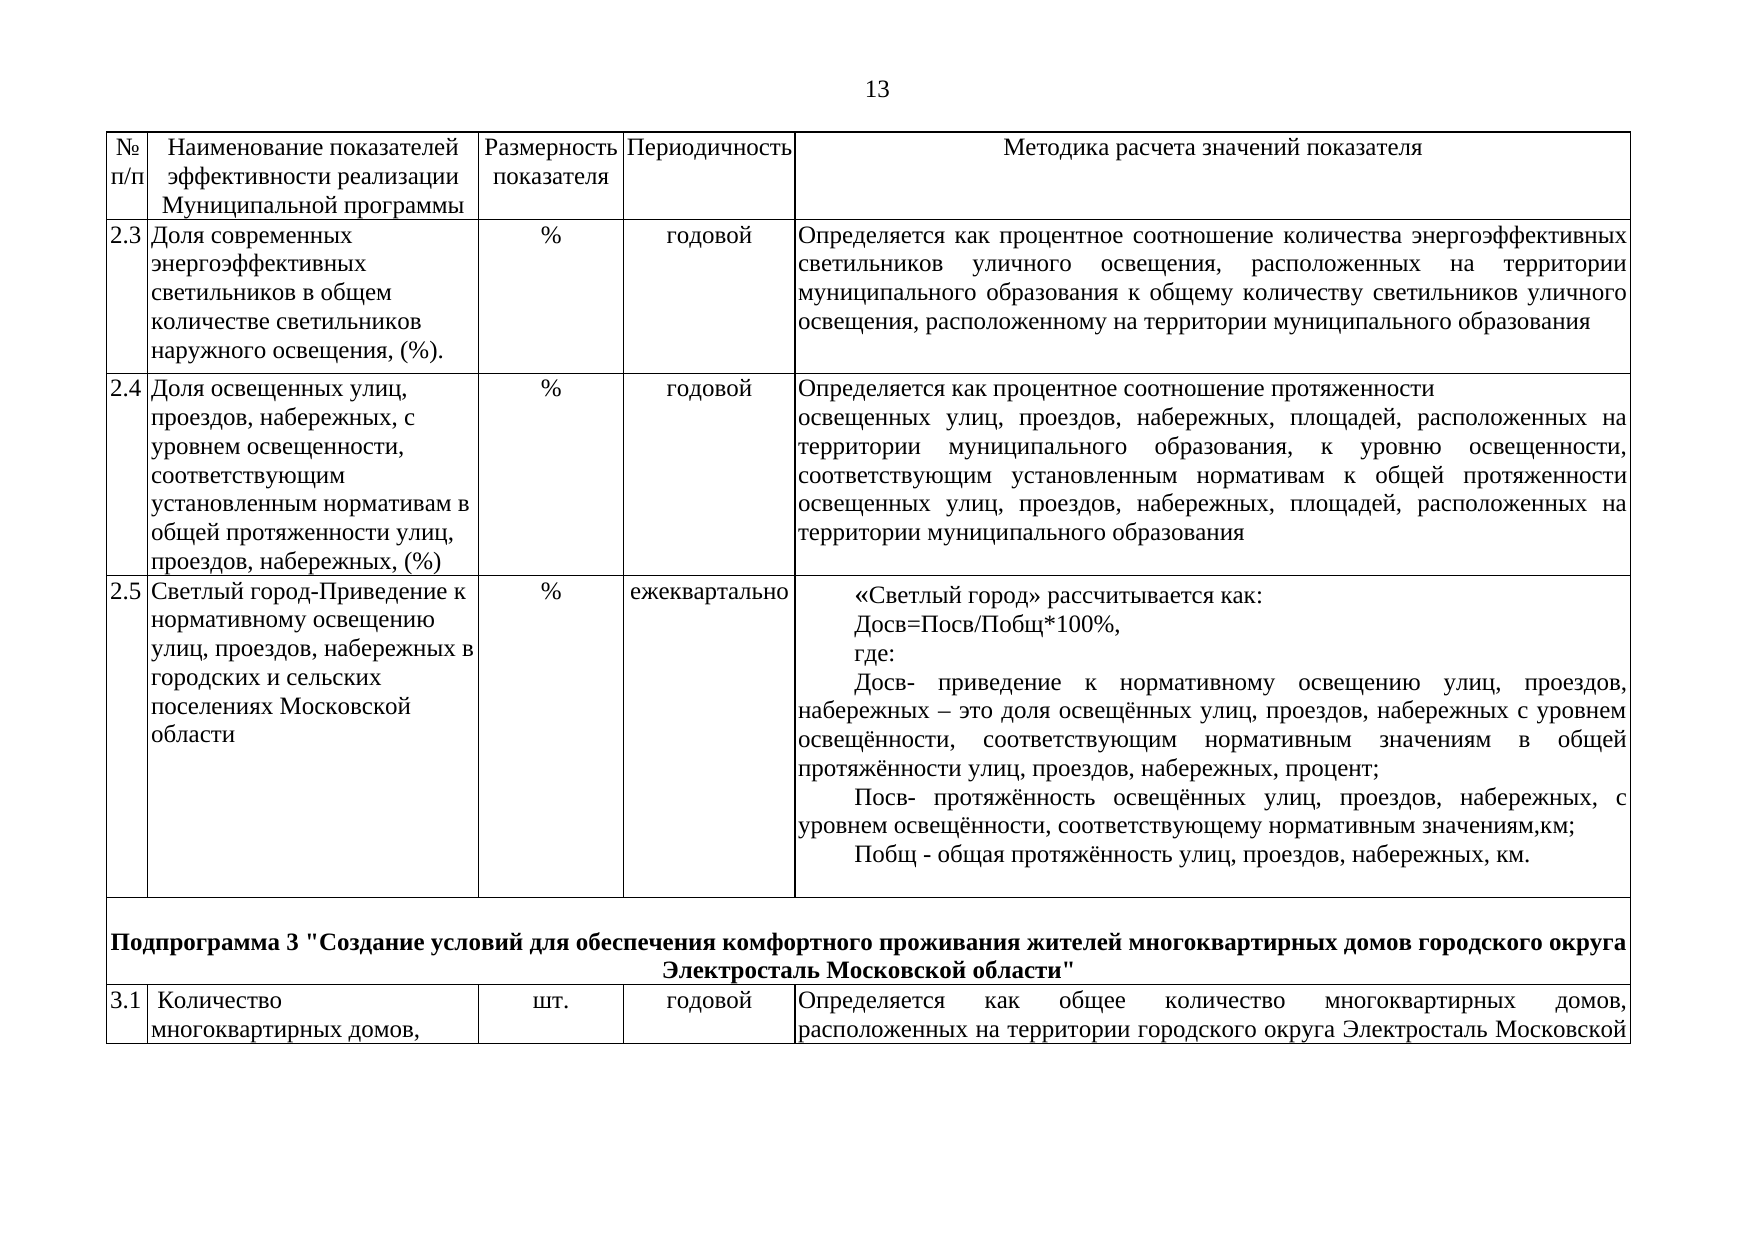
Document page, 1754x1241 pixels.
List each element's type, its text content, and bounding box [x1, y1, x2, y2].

table_cell годовой [624, 374, 794, 575]
table_header Методика расчета значений показателя [796, 133, 1630, 219]
table_cell % [479, 374, 623, 575]
table_header № п/п [107, 133, 147, 219]
table_cell Светлый город-Приведение к нормативному освещению улиц, проездов, набережных в городских и сельских поселениях Московской области [148, 576, 478, 897]
table_cell Определяется как процентное соотношение количества энергоэффективных светильников уличного освещения, расположенных на территории муниципального образования к общему количеству светильников уличного освещения, расположенному на территории муниципального образования [796, 220, 1630, 372]
table_cell 2.5 [107, 576, 147, 897]
table_cell 2.4 [107, 374, 147, 575]
table_cell шт. [479, 985, 623, 1043]
table_header Периодичность [624, 133, 794, 219]
table_cell ежеквартально [624, 576, 794, 897]
table_cell 2.3 [107, 220, 147, 372]
table_cell годовой [624, 985, 794, 1043]
table_header Размерность показателя [479, 133, 623, 219]
table_cell % [479, 576, 623, 897]
table_cell % [479, 220, 623, 372]
table_cell Определяется как процентное соотношение протяженности освещенных улиц, проездов, набережных, площадей, расположенных на территории муниципального образования, к уровню освещенности, соответствующим установленным нормативам к общей протяженности освещенных улиц, проездов, набережных, площадей, расположенных на территории муниципального образования [796, 374, 1630, 575]
table_cell Доля современных энергоэффективных светильников в общем количестве светильников наружного освещения, (%). [148, 220, 478, 372]
table_cell годовой [624, 220, 794, 372]
table_cell 3.1 [107, 985, 147, 1043]
